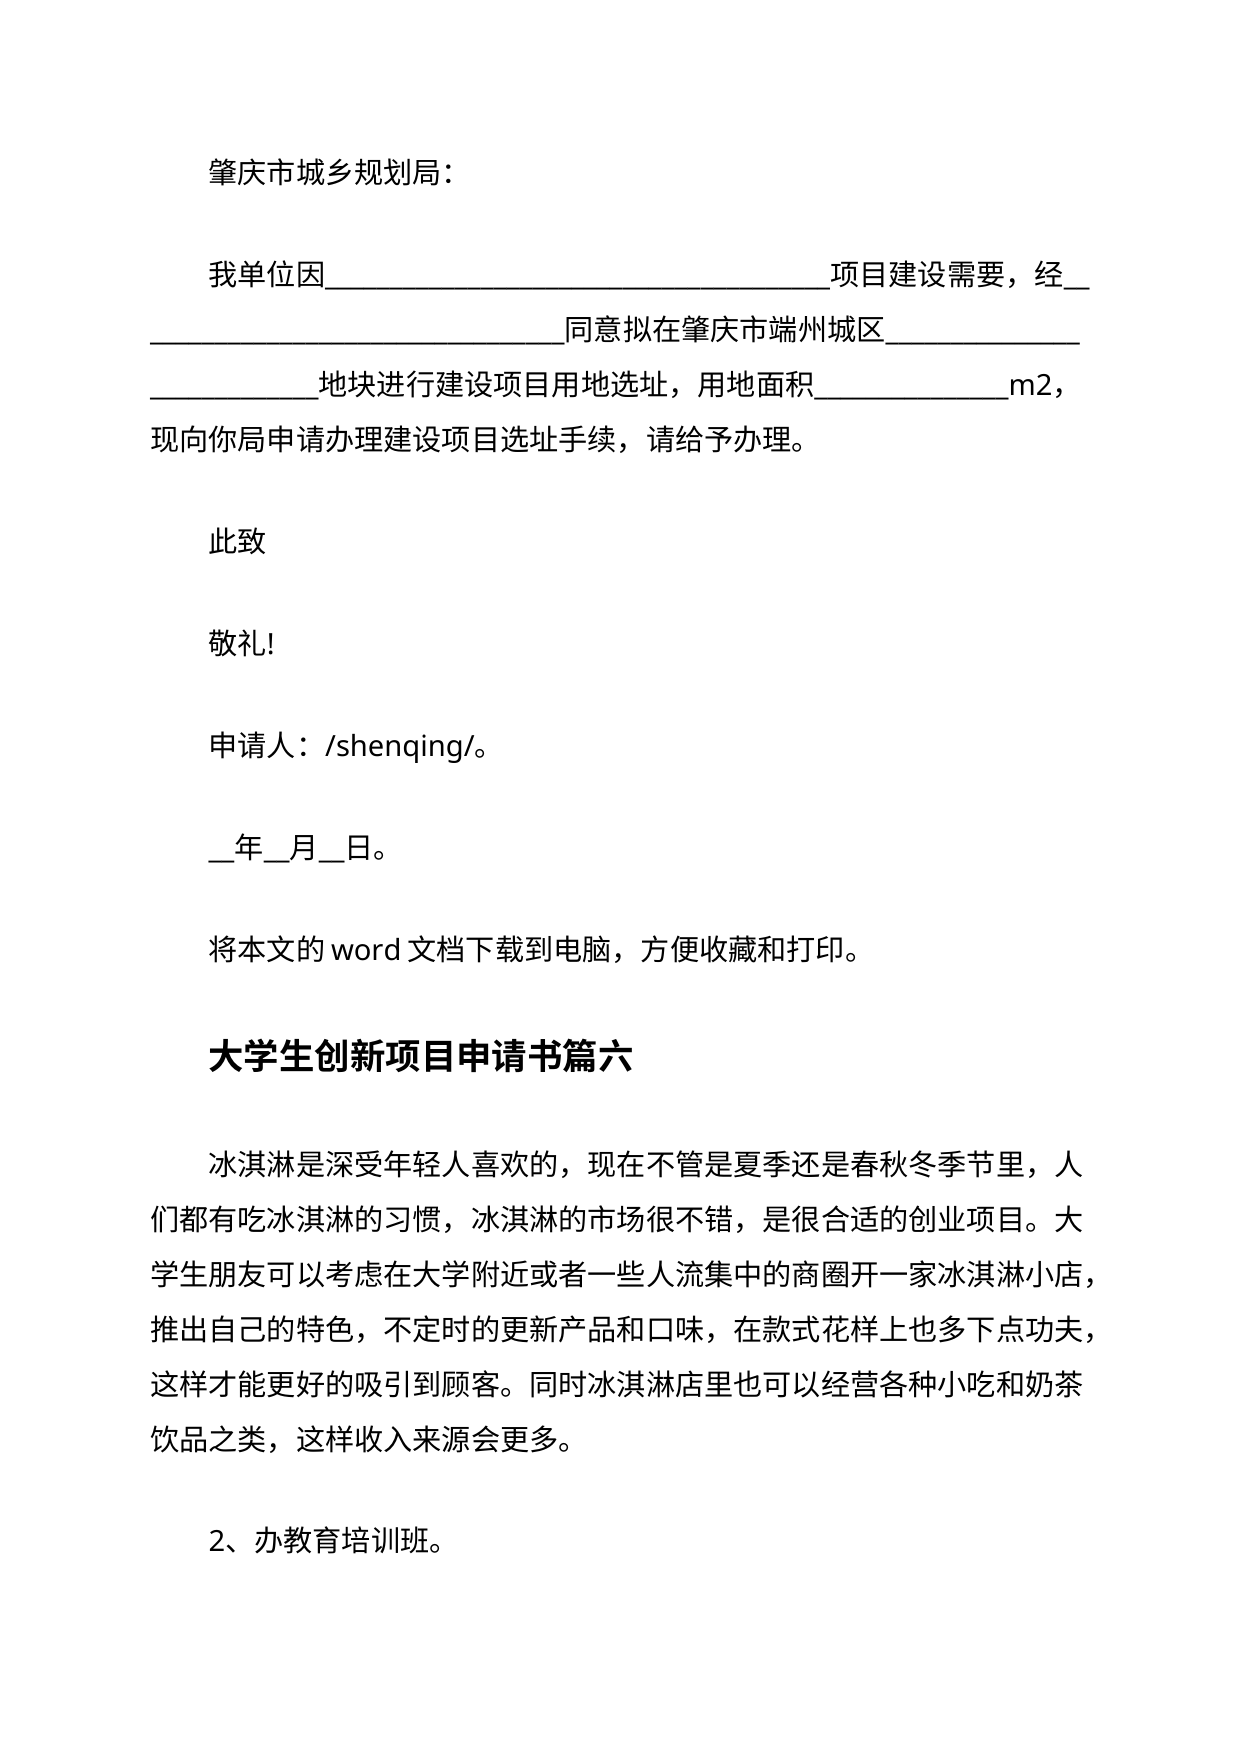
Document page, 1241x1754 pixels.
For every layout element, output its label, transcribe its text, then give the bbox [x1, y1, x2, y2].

text 冰淇淋是深受年轻人喜欢的，现在不管是夏季还是春秋冬季节里，人们都有吃冰淇淋的习惯，冰淇淋的市场很不错，是很合适的创业项目。大学生朋友可以考虑在大学附近或者一些人流集中的商圈开一家冰淇淋小店，推出自己的特色，不定时的更新产品和口味，在款式花样上也多下点功夫，这样才能更好的吸引到顾客。同时冰淇淋店里也可以经营各种小吃和奶茶饮品之类，这样收入来源会更多。 [150, 1142, 1090, 1458]
text 此致 [150, 518, 1090, 561]
text 将本文的word文档下载到电脑，方便收藏和打印。 [150, 926, 1090, 969]
text 肇庆市城乡规划局： [150, 150, 1090, 192]
text 申请人：/shenqing/。 [150, 722, 1090, 765]
text 敬礼! [150, 620, 1090, 663]
text 大学生创新项目申请书篇六 [150, 1028, 1090, 1079]
text 2、办教育培训班。 [150, 1518, 1090, 1560]
text 我单位因_______________________________________项目建设需要，经__________________________________同意拟在肇庆市端州城区____________________________地块进行建设项目用地选址，用地面积_______________m2，现向你局申请办理建设项目选址手续，请给予办理。 [150, 252, 1090, 459]
text __年__月__日。 [150, 824, 1090, 867]
